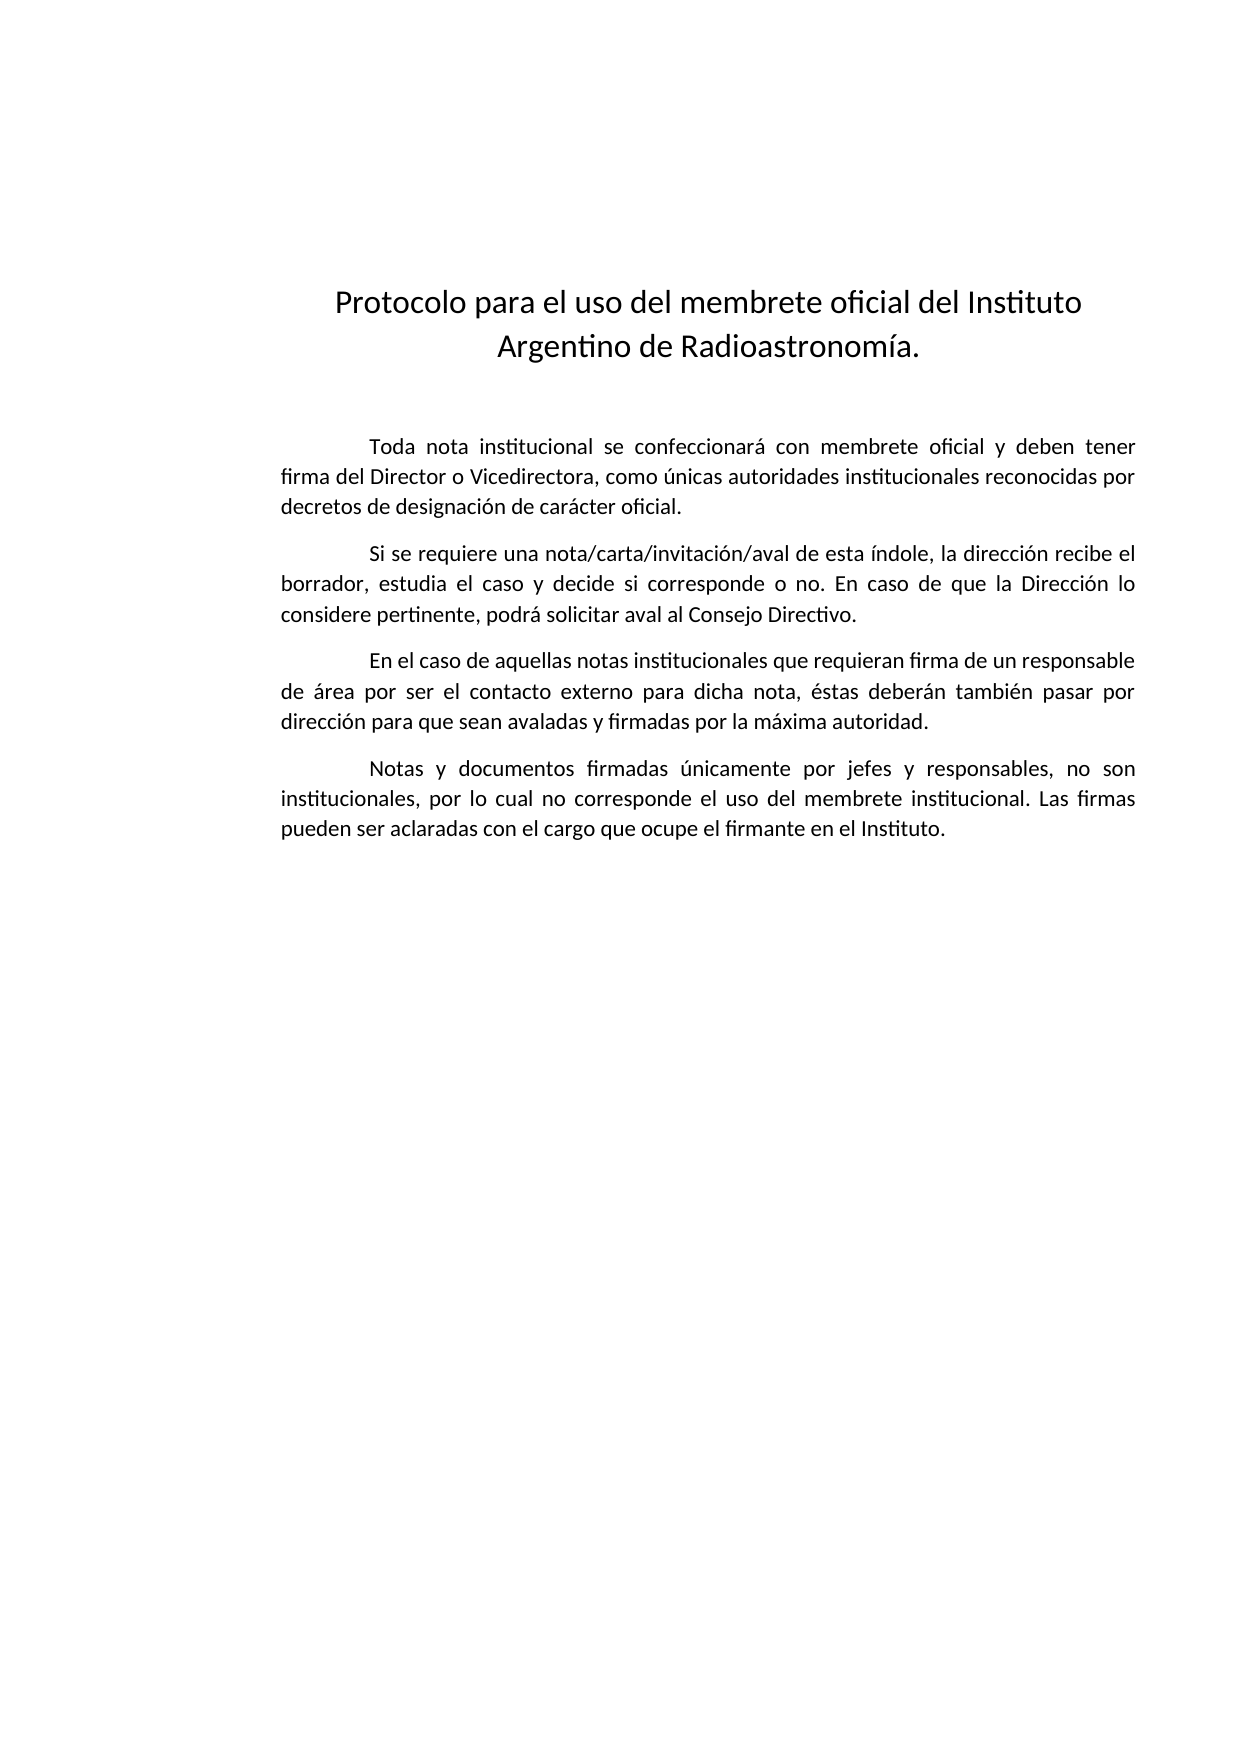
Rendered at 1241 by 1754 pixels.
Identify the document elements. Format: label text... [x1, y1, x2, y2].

text Protocolo para el uso del membrete oficial del Instituto Argentino de Radioastronomía. [281, 281, 1137, 365]
text Notas y documentos firmadas únicamente por jefes y responsables, no son institucionales, por lo cual no corresponde el uso del membrete institucional. Las firmas pueden ser aclaradas con el cargo que ocupe el firmante en el Instituto. [281, 754, 1137, 842]
text En el caso de aquellas notas institucionales que requieran firma de un responsable de área por ser el contacto externo para dicha nota, éstas deberán también pasar por dirección para que sean avaladas y firmadas por la máxima autoridad. [281, 647, 1137, 735]
text Si se requiere una nota/carta/invitación/aval de esta índole, la dirección recibe el borrador, estudia el caso y decide si corresponde o no. En caso de que la Dirección lo considere pertinente, podrá solicitar aval al Consejo Directivo. [281, 539, 1137, 628]
text Toda nota institucional se confeccionará con membrete oficial y deben tener firma del Director o Vicedirectora, como únicas autoridades institucionales reconocidas por decretos de designación de carácter oficial. [281, 432, 1137, 521]
